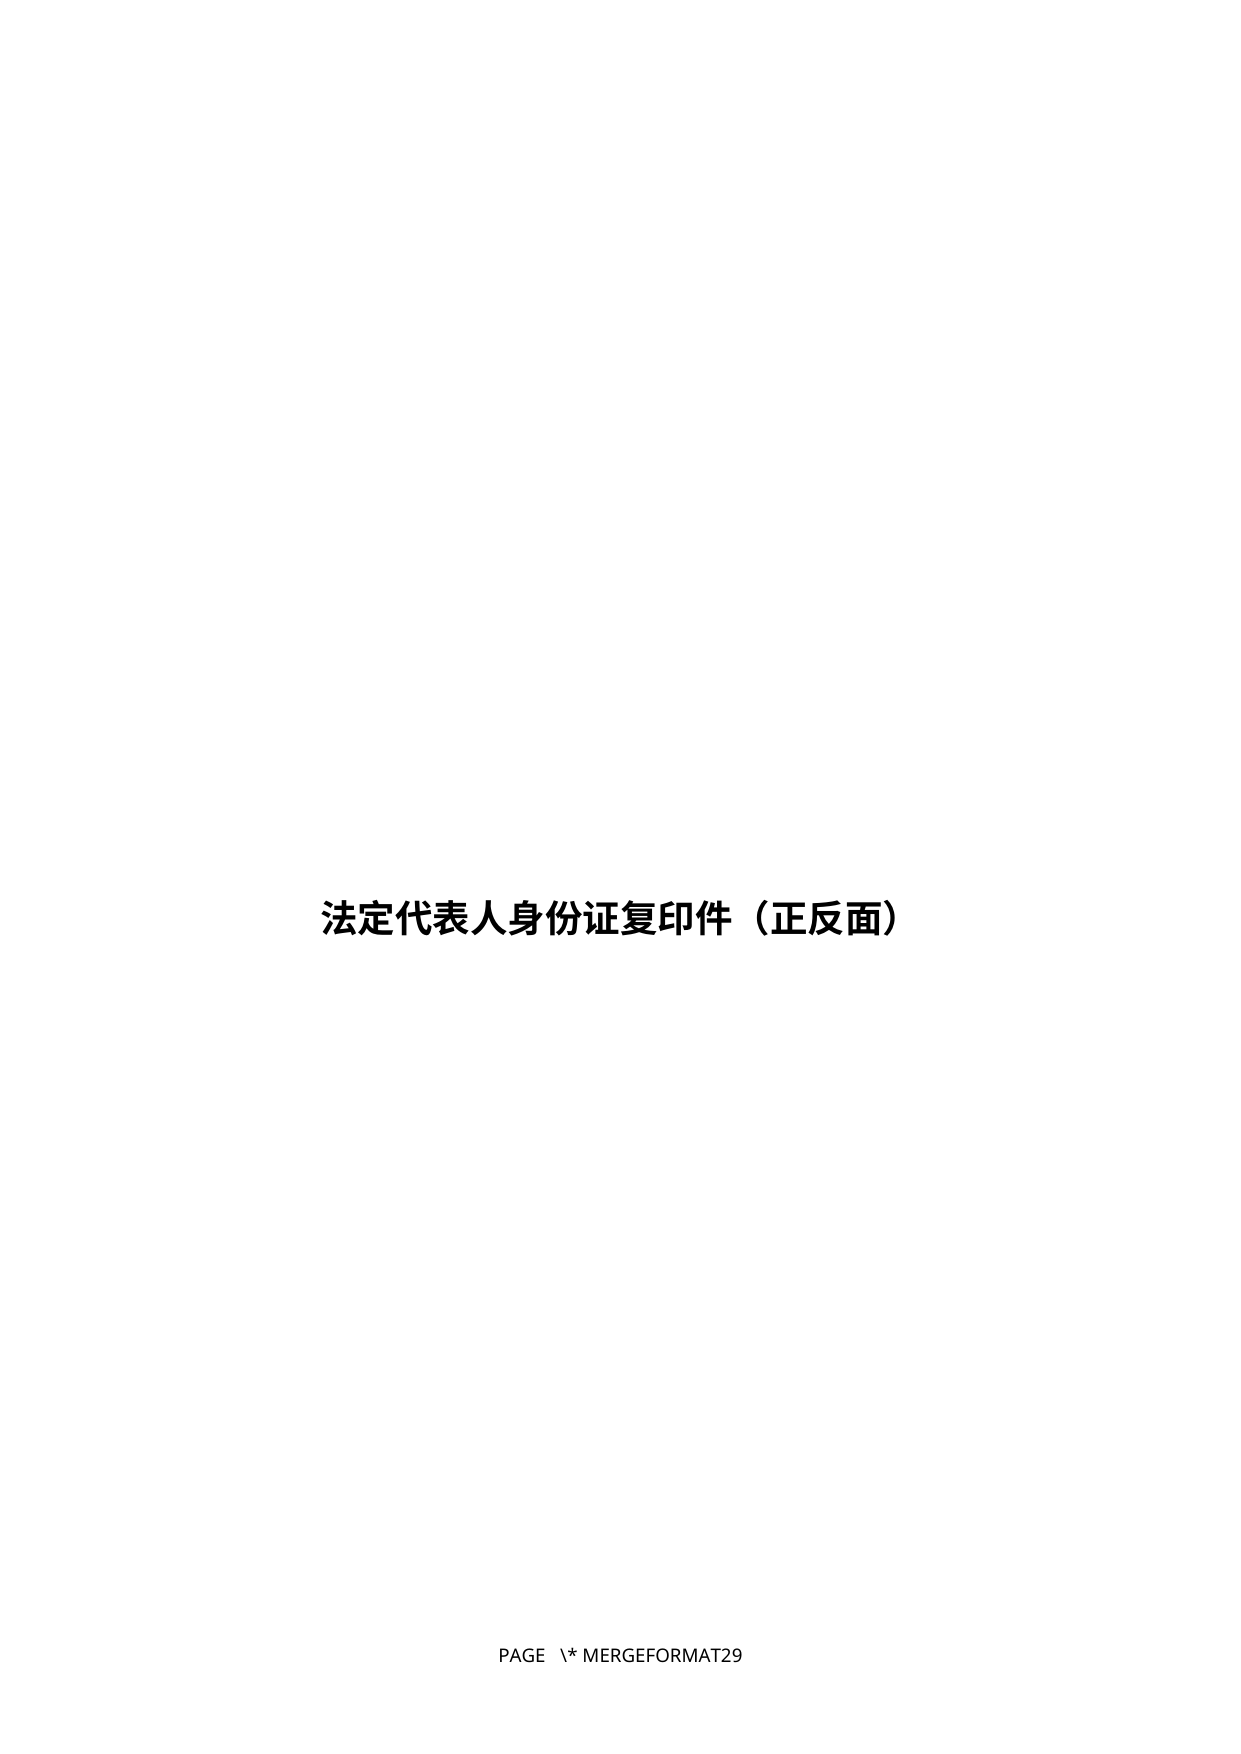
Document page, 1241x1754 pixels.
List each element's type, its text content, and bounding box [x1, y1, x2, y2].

text 法定代表人身份证复印件（正反面） [175, 883, 1065, 948]
